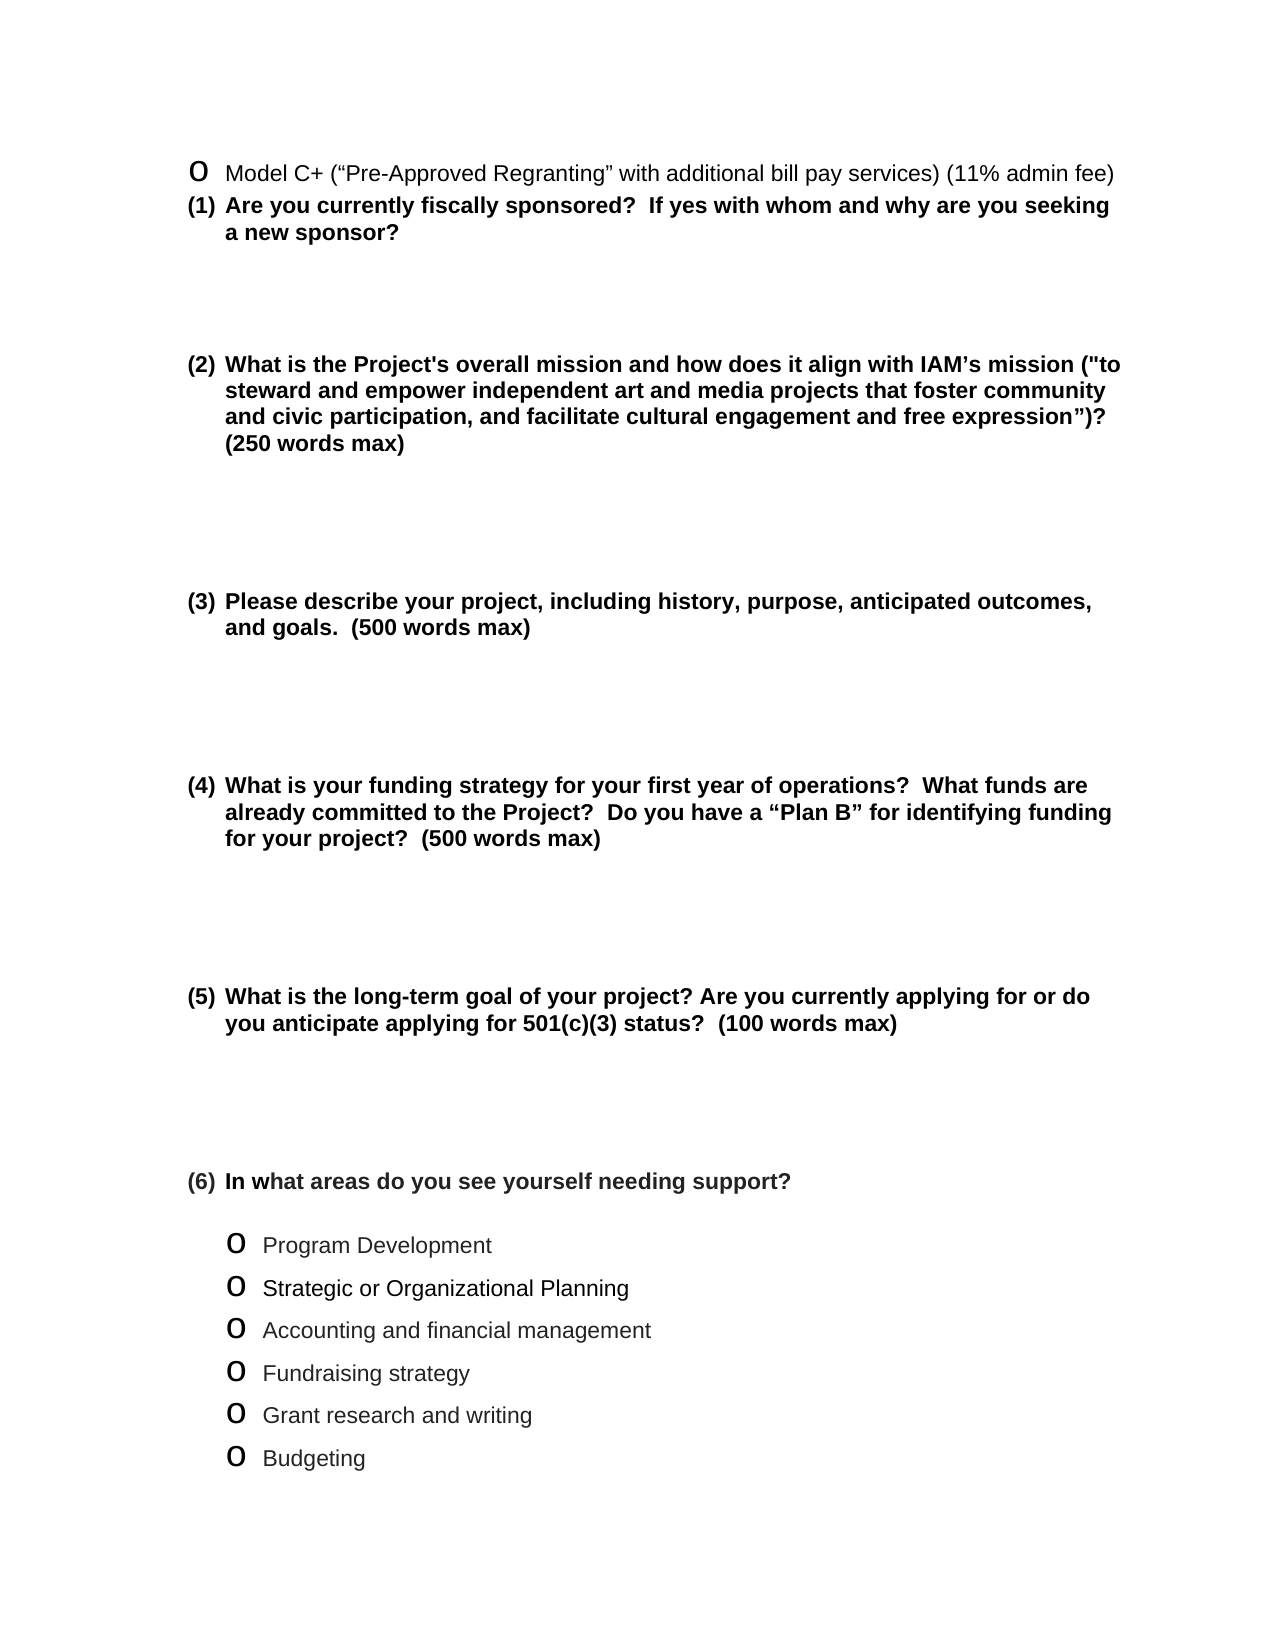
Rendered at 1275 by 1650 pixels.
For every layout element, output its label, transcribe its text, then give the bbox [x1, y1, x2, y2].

list What is the long-term goal of your project? Are you currently applying for or do you anticipate applying for 501(c)(3) status? (100 words max) [187, 983, 1125, 1036]
list Program Development [225, 1223, 1125, 1265]
list Accounting and financial management [225, 1308, 1125, 1350]
list In what areas do you see yourself needing support? [187, 1168, 1125, 1223]
list What is your funding strategy for your first year of operations? What funds are already committed to the Project? Do you have a “Plan B” for identifying funding for your project? (500 words max) [187, 772, 1125, 851]
list Are you currently fiscally sponsored? If yes with whom and why are you seeking a new sponsor? [187, 192, 1125, 245]
list Strategic or Organizational Planning [225, 1265, 1125, 1308]
list Fundraising strategy [225, 1350, 1125, 1393]
list What is the Project's overall mission and how does it align with IAM’s mission ("to steward and empower independent art and media projects that foster community and civic participation, and facilitate cultural engagement and free expression”)? (250 words max) [187, 351, 1125, 456]
list Model C+ (“Pre-Approved Regranting” with additional bill pay services) (11% admin fee) [187, 150, 1125, 192]
list Please describe your project, including history, purpose, anticipated outcomes, and goals. (500 words max) [187, 588, 1125, 641]
list Budgeting [225, 1435, 1125, 1478]
list Grant research and writing [225, 1393, 1125, 1435]
